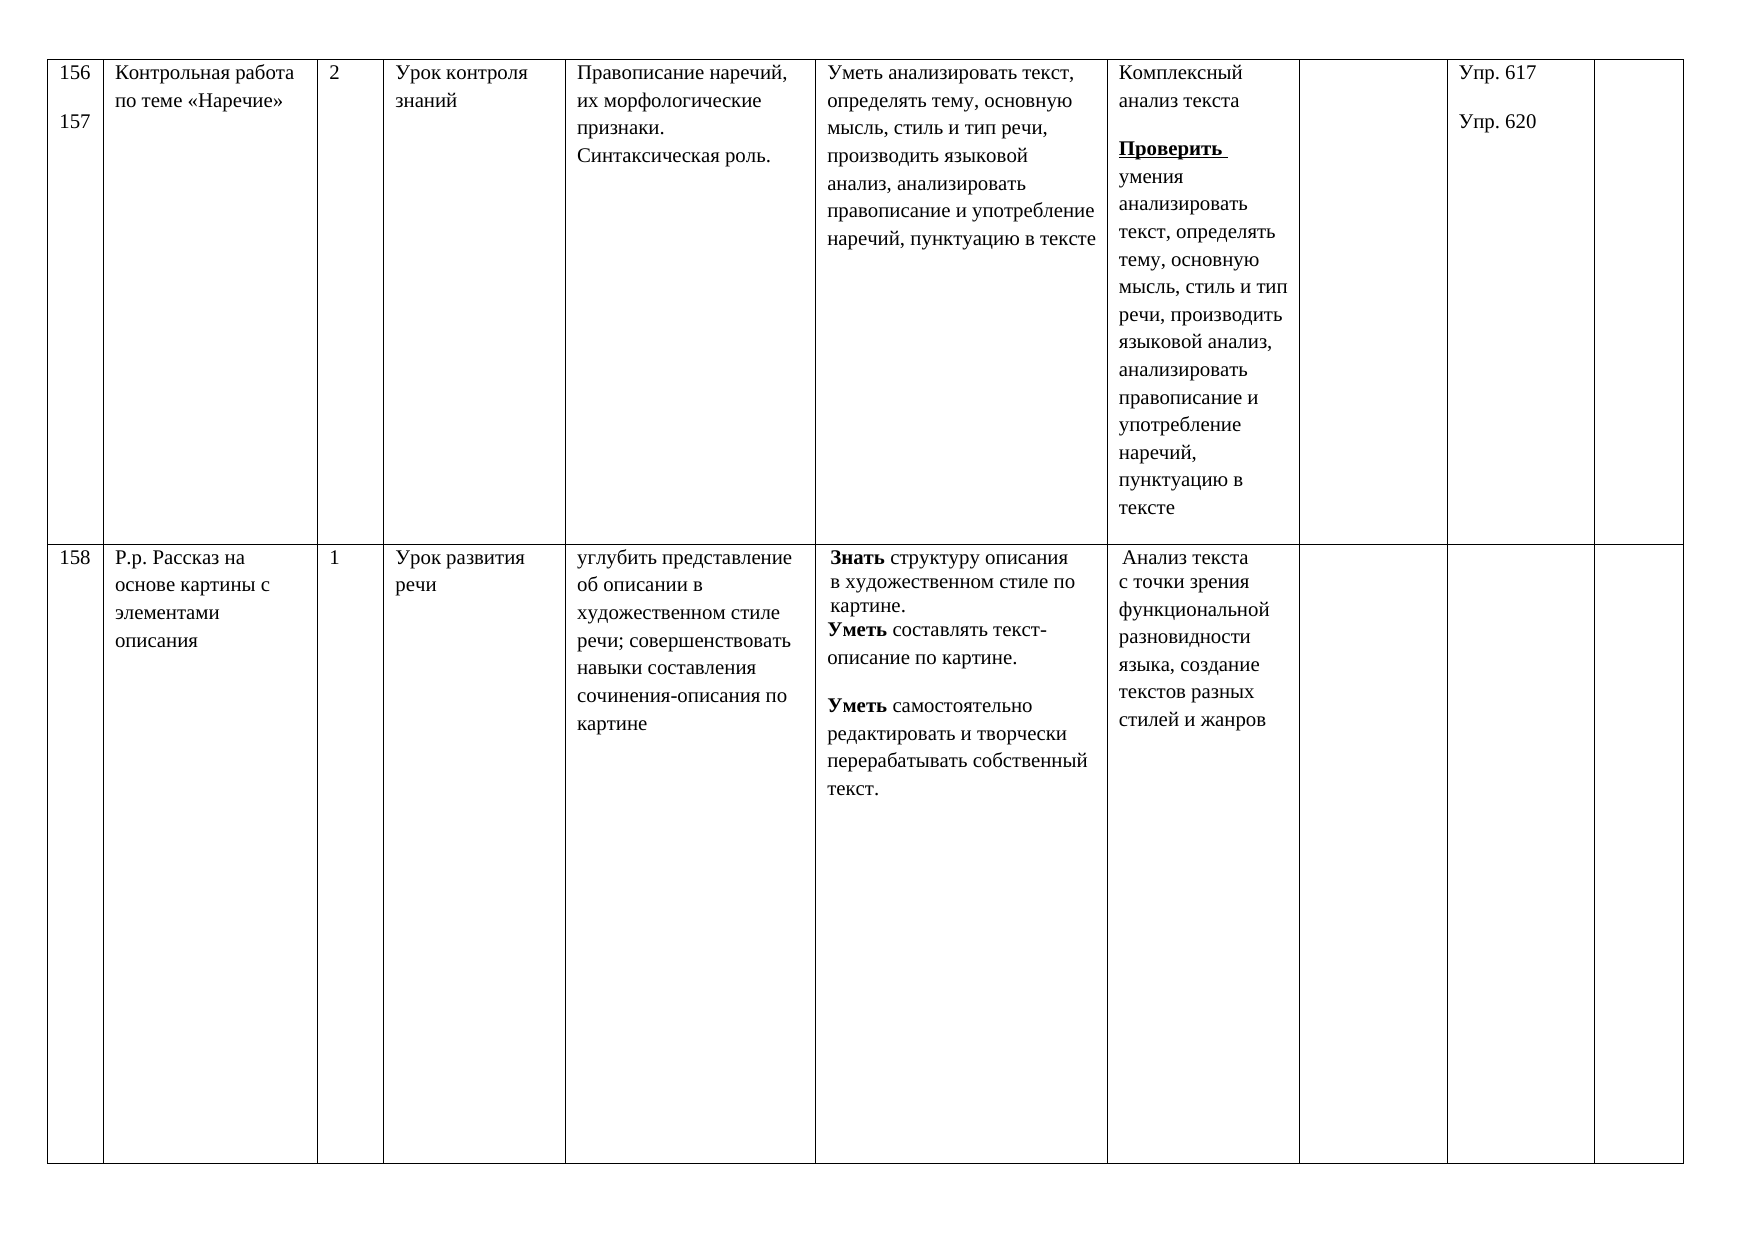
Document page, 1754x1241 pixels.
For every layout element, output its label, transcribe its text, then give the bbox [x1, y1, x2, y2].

table_cell [1300, 545, 1447, 1163]
table_cell Контрольная работа по теме «Наречие» [104, 60, 317, 544]
table_cell Урок контроля знаний [384, 60, 565, 544]
table_cell [1595, 545, 1683, 1163]
table_cell Р.р. Рассказ на основе картины с элементами описания [104, 545, 317, 1163]
table_cell 156 157 [48, 60, 103, 544]
table_cell 158 [48, 545, 103, 1163]
table_cell 1 [318, 545, 383, 1163]
table_cell Анализ текста с точки зрения функциональной разновидности языка, создание текстов разных стилей и жанров [1108, 545, 1299, 1163]
table_cell [1595, 60, 1683, 544]
table_cell [1300, 60, 1447, 544]
table_cell Упр. 617 Упр. 620 [1448, 60, 1594, 544]
table_cell Знать структуру описания в художественном стиле по картине. Уметь составлять текст-описание по картине. Уметь самостоятельно редактировать и творчески перерабатывать собственный текст. [816, 545, 1107, 1163]
table_cell 2 [318, 60, 383, 544]
table_cell [1448, 545, 1594, 1163]
table_cell Уметь анализировать текст, определять тему, основную мысль, стиль и тип речи, производить языковой анализ, анализировать правописание и употребление наречий, пунктуацию в тексте [816, 60, 1107, 544]
table_cell Комплексный анализ текста Проверить умения анализировать текст, определять тему, основную мысль, стиль и тип речи, производить языковой анализ, анализировать правописание и употребление наречий, пунктуацию в тексте [1108, 60, 1299, 544]
table_cell углубить представление об описании в художественном стиле речи; совершенствовать навыки составления сочинения-описания по картине [566, 545, 815, 1163]
table_cell Урок развития речи [384, 545, 565, 1163]
table_cell Правописание наречий, их морфологические признаки. Синтаксическая роль. [566, 60, 815, 544]
